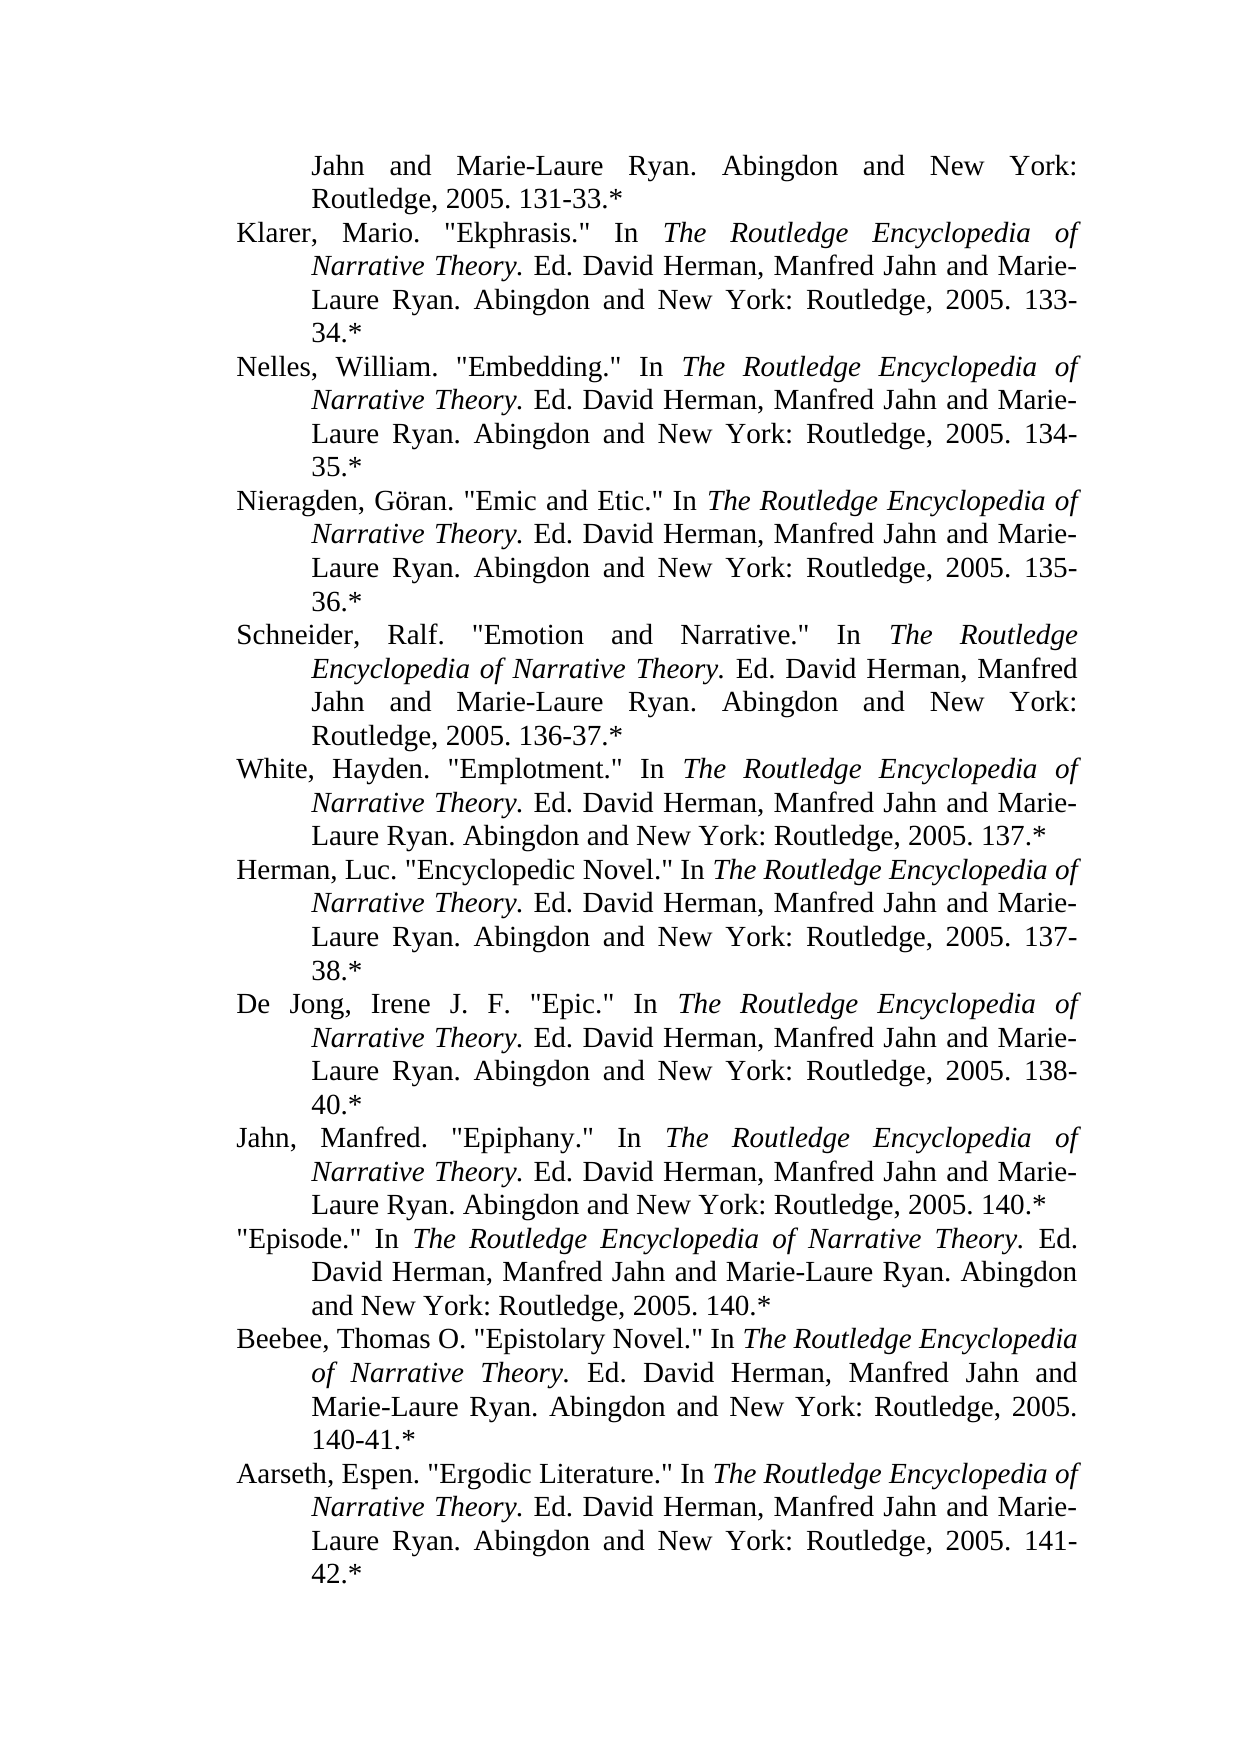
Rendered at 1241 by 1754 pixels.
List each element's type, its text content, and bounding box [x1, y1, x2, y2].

text Nieragden, Göran. "Emic and Etic." In The Routledge Encyclopedia of Narrative Theory. Ed. David Herman, Manfred Jahn and Marie-Laure Ryan. Abingdon and New York: Routledge, 2005. 135-36.* [236, 483, 1078, 617]
text Jahn, Manfred. "Epiphany." In The Routledge Encyclopedia of Narrative Theory. Ed. David Herman, Manfred Jahn and Marie-Laure Ryan. Abingdon and New York: Routledge, 2005. 140.* [236, 1120, 1078, 1221]
text Klarer, Mario. "Ekphrasis." In The Routledge Encyclopedia of Narrative Theory. Ed. David Herman, Manfred Jahn and Marie-Laure Ryan. Abingdon and New York: Routledge, 2005. 133-34.* [236, 215, 1078, 349]
text "Episode." In The Routledge Encyclopedia of Narrative Theory. Ed. David Herman, Manfred Jahn and Marie-Laure Ryan. Abingdon and New York: Routledge, 2005. 140.* [236, 1221, 1078, 1322]
text Schneider, Ralf. "Emotion and Narrative." In The Routledge Encyclopedia of Narrative Theory. Ed. David Herman, Manfred Jahn and Marie-Laure Ryan. Abingdon and New York: Routledge, 2005. 136-37.* [236, 617, 1078, 751]
text Herman, Luc. "Encyclopedic Novel." In The Routledge Encyclopedia of Narrative Theory. Ed. David Herman, Manfred Jahn and Marie-Laure Ryan. Abingdon and New York: Routledge, 2005. 137-38.* [236, 852, 1078, 986]
text White, Hayden. "Emplotment." In The Routledge Encyclopedia of Narrative Theory. Ed. David Herman, Manfred Jahn and Marie-Laure Ryan. Abingdon and New York: Routledge, 2005. 137.* [236, 751, 1078, 852]
text Nelles, William. "Embedding." In The Routledge Encyclopedia of Narrative Theory. Ed. David Herman, Manfred Jahn and Marie-Laure Ryan. Abingdon and New York: Routledge, 2005. 134-35.* [236, 349, 1078, 483]
text Aarseth, Espen. "Ergodic Literature." In The Routledge Encyclopedia of Narrative Theory. Ed. David Herman, Manfred Jahn and Marie-Laure Ryan. Abingdon and New York: Routledge, 2005. 141-42.* [236, 1456, 1078, 1590]
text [236, 148, 1078, 215]
text De Jong, Irene J. F. "Epic." In The Routledge Encyclopedia of Narrative Theory. Ed. David Herman, Manfred Jahn and Marie-Laure Ryan. Abingdon and New York: Routledge, 2005. 138-40.* [236, 986, 1078, 1120]
text Beebee, Thomas O. "Epistolary Novel." In The Routledge Encyclopedia of Narrative Theory. Ed. David Herman, Manfred Jahn and Marie-Laure Ryan. Abingdon and New York: Routledge, 2005. 140-41.* [236, 1322, 1078, 1456]
